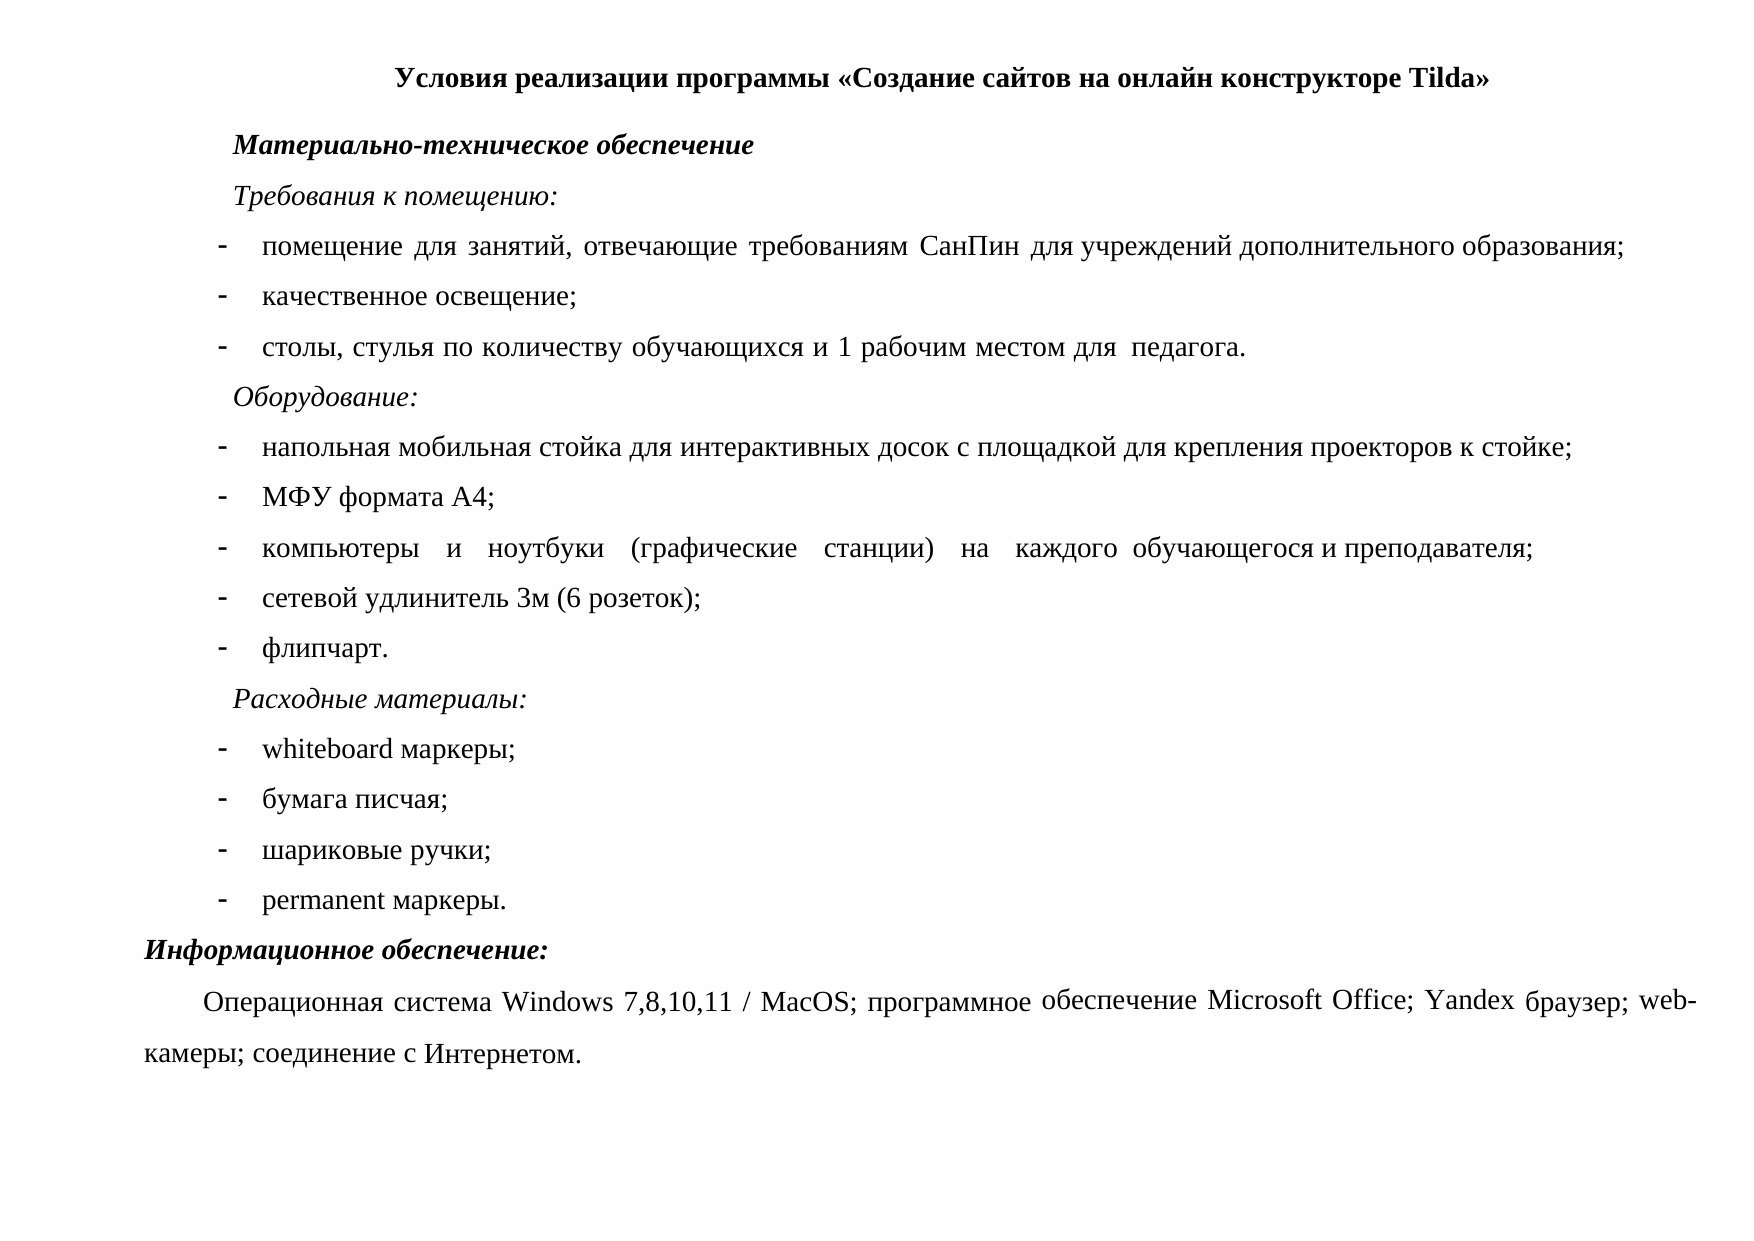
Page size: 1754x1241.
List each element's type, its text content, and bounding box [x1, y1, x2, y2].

text Расходные материалы: [233, 681, 1725, 714]
list качественное освещение; [218, 278, 1725, 312]
text Оборудование: [233, 379, 1725, 412]
list напольная мобильная стойка для интерактивных досок с площадкой для крепления проекторов к стойке; [144, 429, 1697, 463]
list флипчарт. [218, 631, 1725, 664]
list компьютеры и ноутбуки (графические станции) на каждого обучающегося и преподавателя; [144, 530, 1697, 563]
text Требования к помещению: [233, 178, 1725, 211]
text Условия реализации программы «Создание сайтов на онлайн конструкторе Tilda» [100, 60, 1725, 94]
text Информационное обеспечение: [144, 932, 1725, 966]
text Материально-техническое обеспечение [233, 127, 1725, 161]
list шариковые ручки; [218, 832, 1725, 865]
list сетевой удлинитель 3м (6 розеток); [218, 580, 1725, 614]
list permanent маркеры. [218, 882, 1725, 916]
text Операционная система Windows 7,8,10,11 / MacOS; программное обеспечение Microsoft Office; Yandex браузер; web-камеры; соединение с Интернетом. [144, 982, 1697, 1069]
list помещение для занятий, отвечающие требованиям СанПин для учреждений дополнительного образования; [144, 228, 1697, 262]
list МФУ формата А4; [218, 479, 1725, 513]
list бумага писчая; [218, 781, 1725, 815]
list whiteboard маркеры; [218, 731, 1725, 765]
list столы, стулья по количеству обучающихся и 1 рабочим местом для педагога. [144, 329, 1697, 362]
